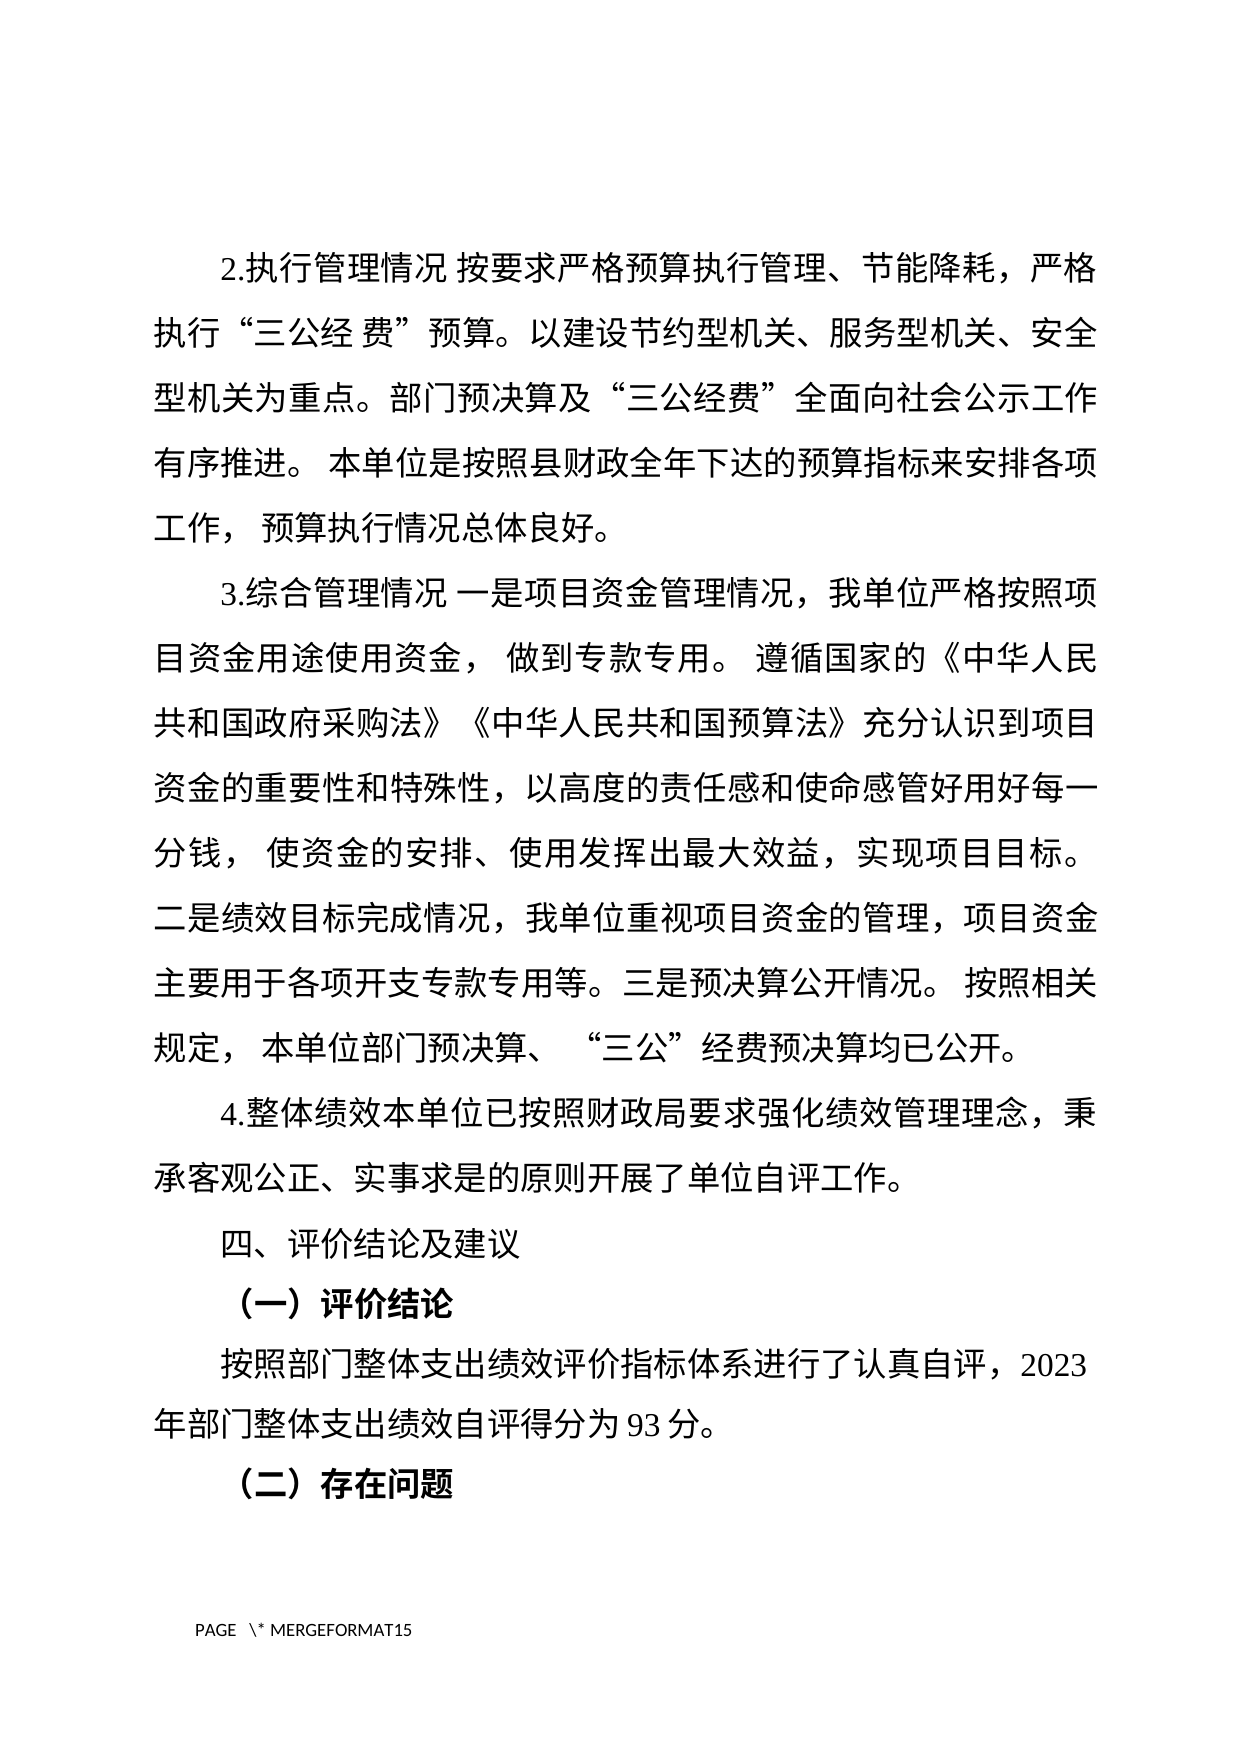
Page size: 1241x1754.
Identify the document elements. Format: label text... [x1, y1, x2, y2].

list （二）存在问题 [153, 1449, 1098, 1509]
text 四、评价结论及建议 [153, 1208, 1098, 1268]
text 2.执行管理情况 按要求严格预算执行管理、节能降耗，严格执行“三公经 费”预算。以建设节约型机关、服务型机关、安全型机关为重点。部门预决算及“三公经费”全面向社会公示工作有序推进。 本单位是按照县财政全年下达的预算指标来安排各项工作， 预算执行情况总体良好。 [153, 233, 1098, 558]
text （一）评价结论 [153, 1268, 1098, 1328]
text 按照部门整体支出绩效评价指标体系进行了认真自评，2023年部门整体支出绩效自评得分为93分。 [153, 1328, 1098, 1449]
text 3.综合管理情况 一是项目资金管理情况，我单位严格按照项目资金用途使用资金， 做到专款专用。 遵循国家的《中华人民共和国政府采购法》《中华人民共和国预算法》充分认识到项目资金的重要性和特殊性，以高度的责任感和使命感管好用好每一分钱， 使资金的安排、使用发挥出最大效益，实现项目目标。 二是绩效目标完成情况，我单位重视项目资金的管理，项目资金主要用于各项开支专款专用等。三是预决算公开情况。 按照相关规定， 本单位部门预决算、 “三公”经费预决算均已公开。 [153, 558, 1098, 1078]
text 4.整体绩效本单位已按照财政局要求强化绩效管理理念，秉承客观公正、实事求是的原则开展了单位自评工作。 [153, 1078, 1098, 1208]
